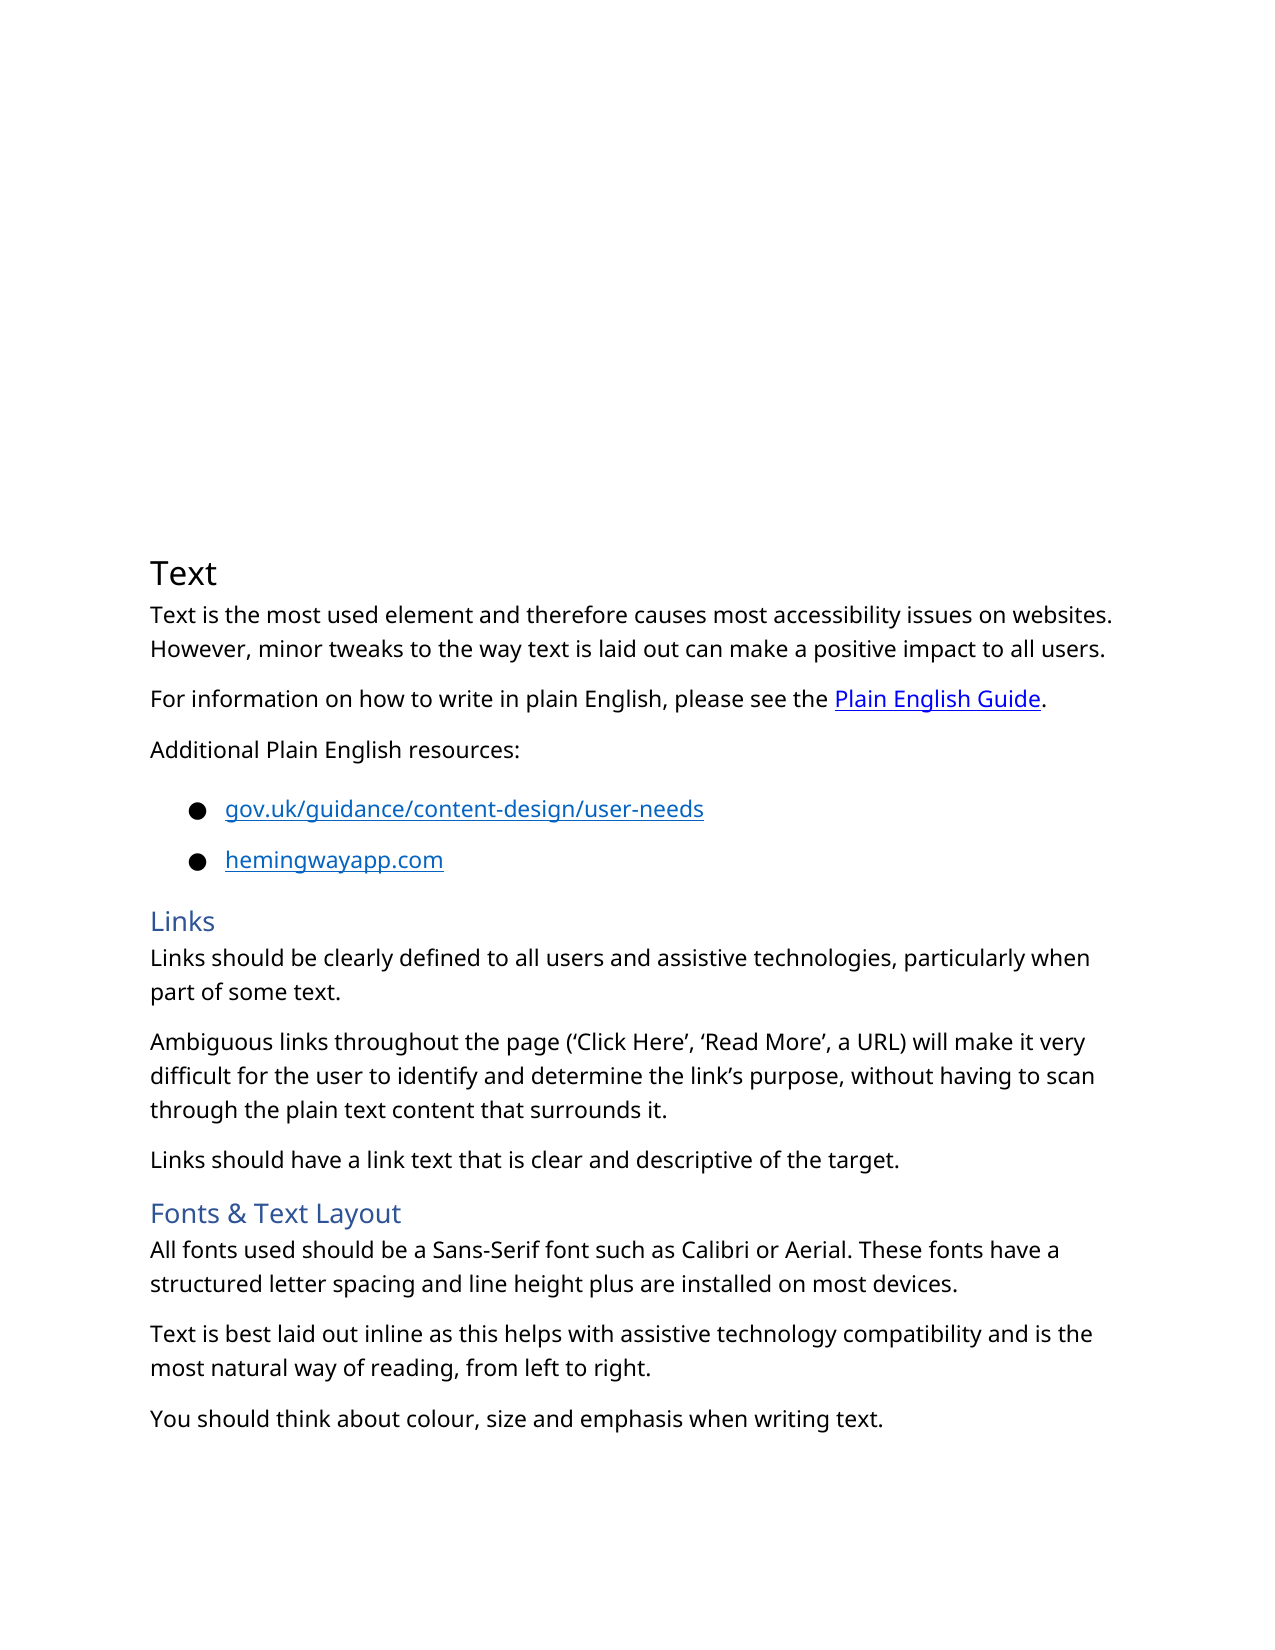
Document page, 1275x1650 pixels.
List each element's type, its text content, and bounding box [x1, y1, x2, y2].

text Ambiguous links throughout the page (‘Click Here’, ‘Read More’, a URL) will make it very difficult for the user to identify and determine the link’s purpose, without having to scan through the plain text content that surrounds it. [150, 1026, 1125, 1125]
text Text is the most used element and therefore causes most accessibility issues on websites. However, minor tweaks to the way text is laid out can make a positive impact to all users. [150, 599, 1125, 664]
text Links should be clearly defined to all users and assistive technologies, particularly when part of some text. [150, 942, 1125, 1007]
text All fonts used should be a Sans-Serif font such as Calibri or Aerial. These fonts have a structured letter spacing and line height plus are installed on most devices. [150, 1234, 1125, 1299]
list hemingwayapp.com [187, 835, 1125, 882]
text Links should have a link text that is clear and descriptive of the target. [150, 1144, 1125, 1175]
subtitle Fonts & Text Layout [150, 1194, 1125, 1231]
text You should think about colour, size and emphasis when writing text. [150, 1402, 1125, 1434]
subtitle Text [150, 550, 1125, 595]
list gov.uk/guidance/content-design/user-needs [187, 784, 1125, 831]
text Text is best laid out inline as this helps with assistive technology compatibility and is the most natural way of reading, from left to right. [150, 1318, 1125, 1383]
text For information on how to write in plain English, please see the Plain English Guide. [150, 683, 1125, 714]
subtitle Links [150, 902, 1125, 939]
text Additional Plain English resources: [150, 733, 1125, 765]
